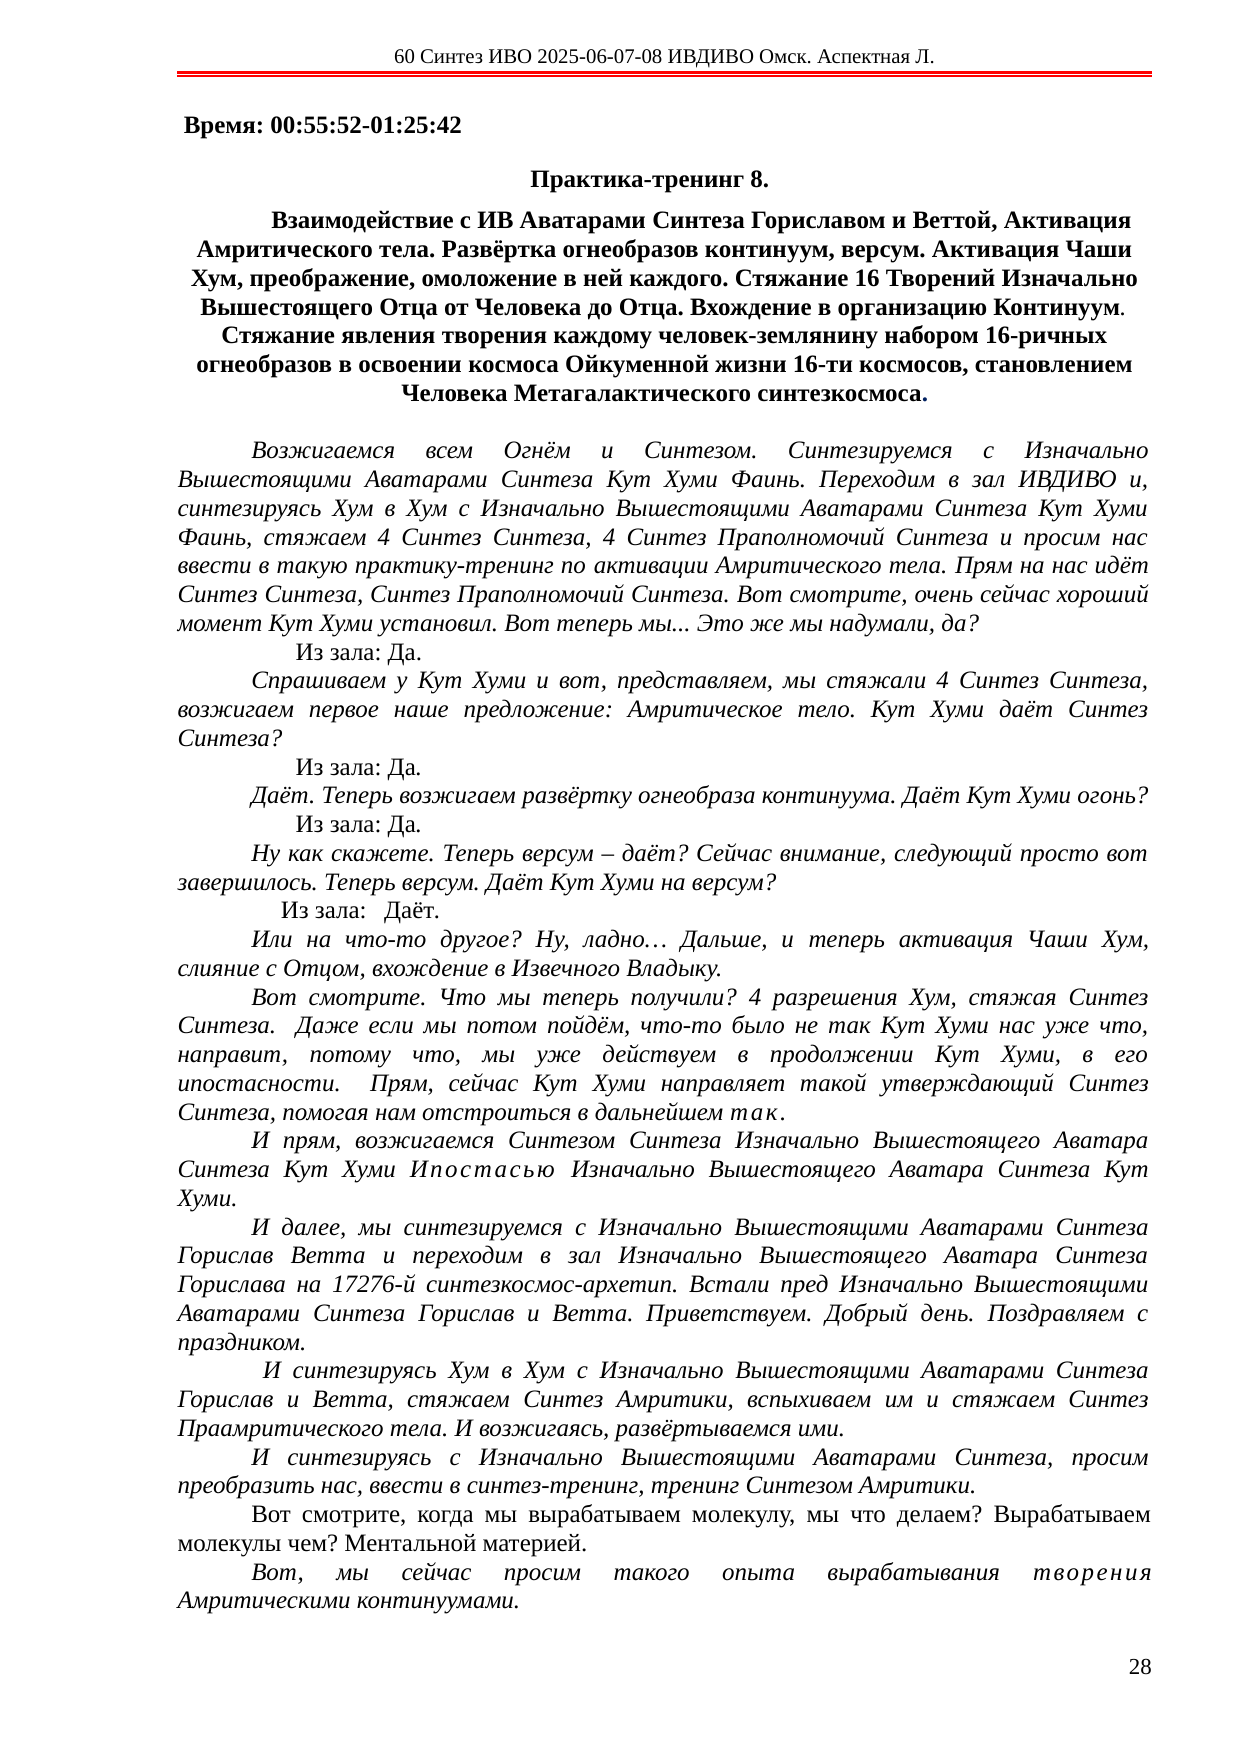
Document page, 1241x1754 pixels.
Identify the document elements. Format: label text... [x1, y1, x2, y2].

text Из зала: Даёт. [177, 895, 1152, 924]
text Из зала: Да. [177, 752, 1152, 780]
text Время: 00:55:52-01:25:42 [177, 110, 1152, 139]
text И синтезируясь Хум в Хум с Изначально Вышестоящими Аватарами Синтеза Горислав и Ветта, стяжаем Синтез Амритики, вспыхиваем им и стяжаем Синтез Праамритического тела. И возжигаясь, развёртываемся ими. [177, 1355, 1152, 1442]
text Вот смотрите, когда мы вырабатываем молекулу, мы что делаем? Вырабатываем молекулы чем? Ментальной материей. [177, 1499, 1152, 1557]
text Или на что-то другое? Ну, ладно… Дальше, и теперь активация Чаши Хум, слияние с Отцом, вхождение в Извечного Владыку. [177, 924, 1152, 982]
text Даёт. Теперь возжигаем развёртку огнеобраза континуума. Даёт Кут Хуми огонь? [177, 780, 1152, 809]
text Вот, мы сейчас просим такого опыта вырабатывания творения Амритическими континуумами. [177, 1557, 1152, 1614]
text Из зала: Да. [177, 637, 1152, 665]
text И прям, возжигаемся Синтезом Синтеза Изначально Вышестоящего Аватара Синтеза Кут Хуми Ипостасью Изначально Вышестоящего Аватара Синтеза Кут Хуми. [177, 1125, 1152, 1212]
text И далее, мы синтезируемся с Изначально Вышестоящими Аватарами Синтеза Горислав Ветта и переходим в зал Изначально Вышестоящего Аватара Синтеза Горислава на 17276-й синтезкосмос-архетип. Встали пред Изначально Вышестоящими Аватарами Синтеза Горислав и Ветта. Приветствуем. Добрый день. Поздравляем с праздником. [177, 1212, 1152, 1355]
text Из зала: Да. [177, 809, 1152, 838]
text Взаимодействие с ИВ Аватарами Синтеза Гориславом и Веттой, Активация Амритического тела. Развёртка огнеобразов континуум, версум. Активация Чаши Хум, преображение, омоложение в ней каждого. Стяжание 16 Творений Изначально Вышестоящего Отца от Человека до Отца. Вхождение в организацию Континуум. Стяжание явления творения каждому человек-землянину набором 16-ричных огнеобразов в освоении космоса Ойкуменной жизни 16-ти космосов, становлением Человека Метагалактического синтезкосмоса. [177, 205, 1152, 407]
text Спрашиваем у Кут Хуми и вот, представляем, мы стяжали 4 Синтез Синтеза, возжигаем первое наше предложение: Амритическое тело. Кут Хуми даёт Синтез Синтеза? [177, 665, 1152, 752]
text Ну как скажете. Теперь версум – даёт? Сейчас внимание, следующий просто вот завершилось. Теперь версум. Даёт Кут Хуми на версум? [177, 838, 1152, 895]
text И синтезируясь с Изначально Вышестоящими Аватарами Синтеза, просим преобразить нас, ввести в синтез-тренинг, тренинг Синтезом Амритики. [177, 1442, 1152, 1499]
text Возжигаемся всем Огнём и Синтезом. Синтезируемся с Изначально Вышестоящими Аватарами Синтеза Кут Хуми Фаинь. Переходим в зал ИВДИВО и, синтезируясь Хум в Хум с Изначально Вышестоящими Аватарами Синтеза Кут Хуми Фаинь, стяжаем 4 Синтез Синтеза, 4 Синтез Праполномочий Синтеза и просим нас ввести в такую практику-тренинг по активации Амритического тела. Прям на нас идёт Синтез Синтеза, Синтез Праполномочий Синтеза. Вот смотрите, очень сейчас хороший момент Кут Хуми установил. Вот теперь мы... Это же мы надумали, да? [177, 435, 1152, 637]
text Вот смотрите. Что мы теперь получили? 4 разрешения Хум, стяжая Синтез Синтеза. Даже если мы потом пойдём, что-то было не так Кут Хуми нас уже что, направит, потому что, мы уже действуем в продолжении Кут Хуми, в его ипостасности. Прям, сейчас Кут Хуми направляет такой утверждающий Синтез Синтеза, помогая нам отстроиться в дальнейшем так. [177, 982, 1152, 1125]
subtitle Практика-тренинг 8. [177, 164, 1122, 193]
